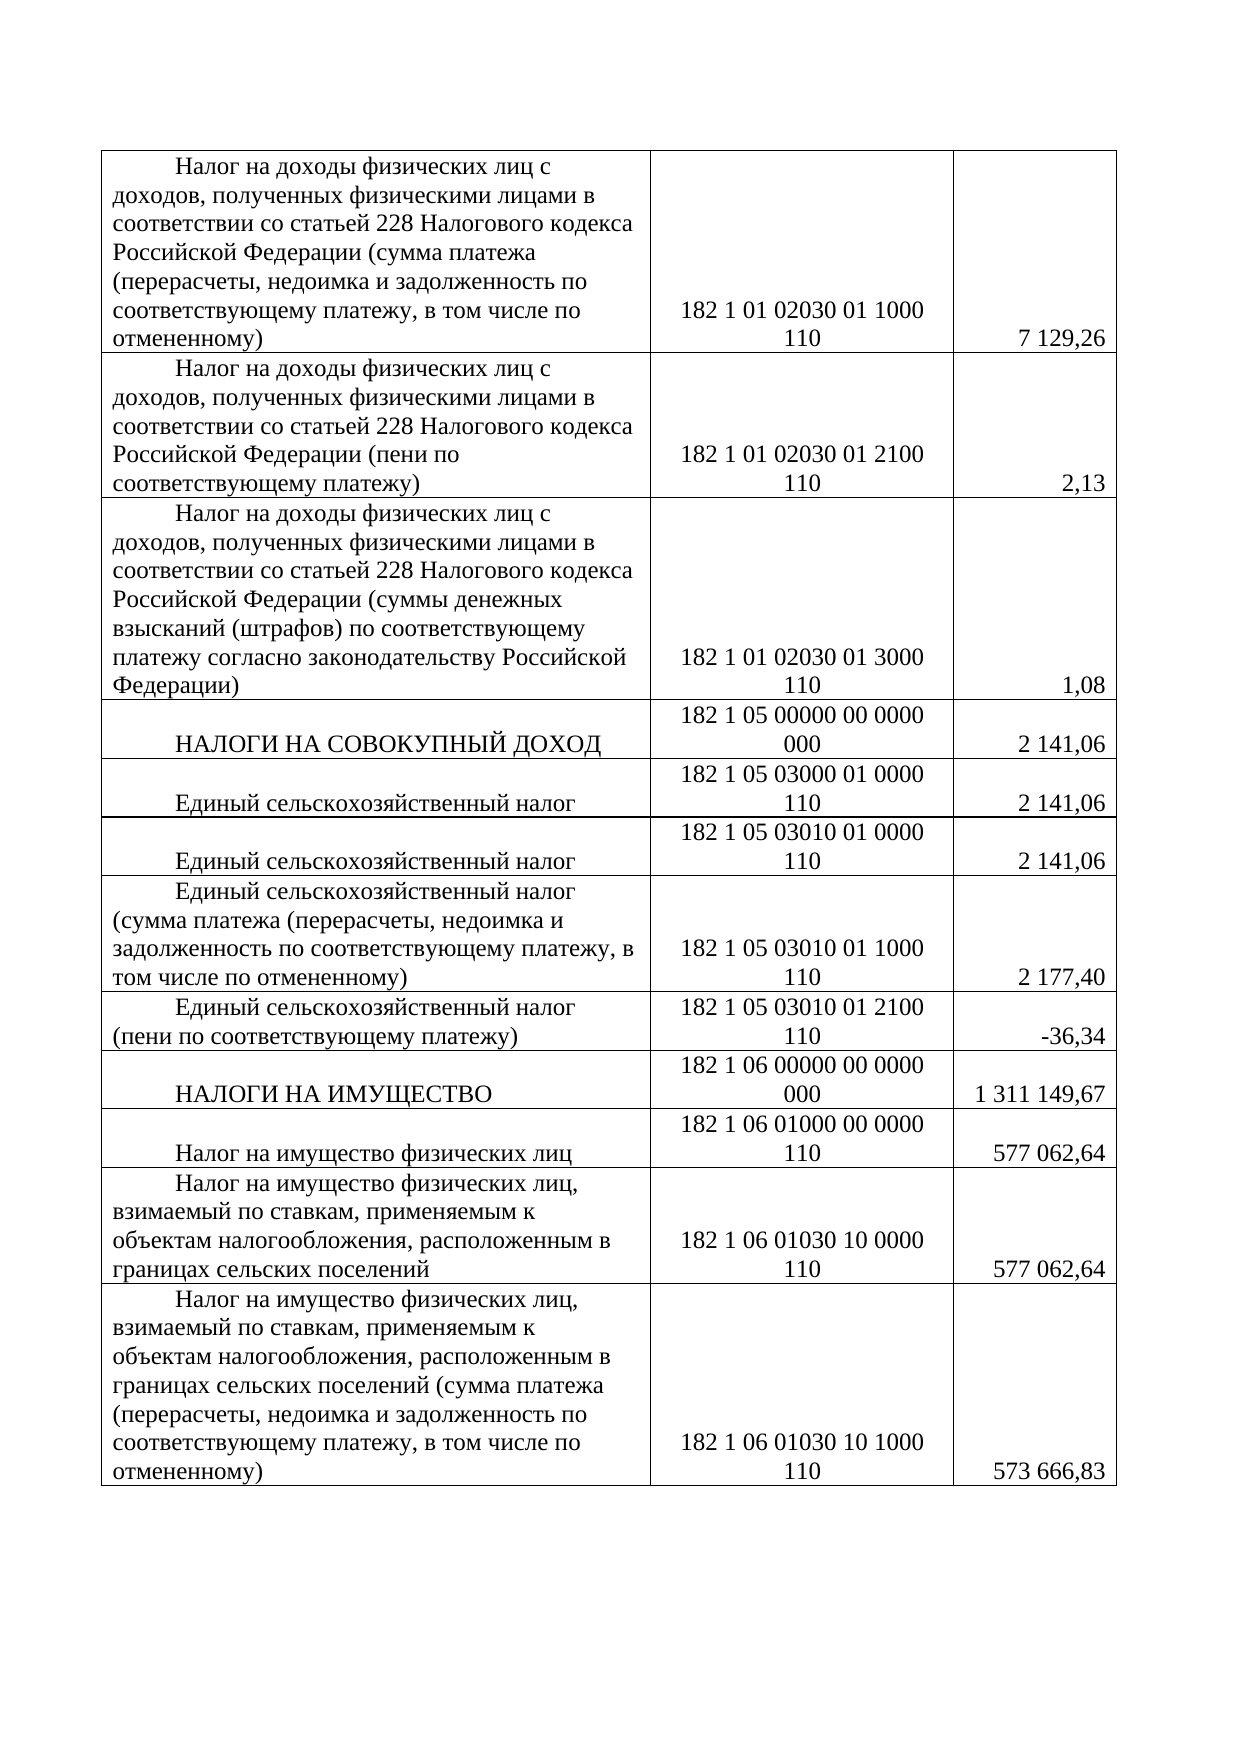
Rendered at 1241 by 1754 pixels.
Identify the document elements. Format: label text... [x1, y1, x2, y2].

table_cell 182 1 05 03010 01 1000 110 [651, 876, 953, 991]
table_cell 182 1 01 02030 01 1000 110 [651, 151, 953, 352]
table_cell Налог на имущество физических лиц, взимаемый по ставкам, применяемым к объектам налогообложения, расположенным в границах сельских поселений [102, 1168, 650, 1283]
table_cell 1 311 149,67 [954, 1051, 1116, 1108]
table_cell Единый сельскохозяйственный налог (пени по соответствующему платежу) [102, 992, 650, 1049]
table_cell 2,13 [954, 353, 1116, 497]
table_cell 182 1 05 03010 01 0000 110 [651, 818, 953, 875]
table_cell 182 1 06 00000 00 0000 000 [651, 1051, 953, 1108]
table_cell 2 141,06 [954, 818, 1116, 875]
table_cell Единый сельскохозяйственный налог [102, 759, 650, 816]
table_cell 577 062,64 [954, 1109, 1116, 1167]
table_cell -36,34 [954, 992, 1116, 1049]
table_cell 182 1 06 01030 10 1000 110 [651, 1284, 953, 1485]
table_cell 577 062,64 [954, 1168, 1116, 1283]
table_cell Налог на имущество физических лиц, взимаемый по ставкам, применяемым к объектам налогообложения, расположенным в границах сельских поселений (сумма платежа (перерасчеты, недоимка и задолженность по соответствующему платежу, в том числе по отмененному) [102, 1284, 650, 1485]
table_cell 182 1 01 02030 01 2100 110 [651, 353, 953, 497]
table_cell НАЛОГИ НА ИМУЩЕСТВО [102, 1051, 650, 1108]
table_cell Налог на доходы физических лиц с доходов, полученных физическими лицами в соответствии со статьей 228 Налогового кодекса Российской Федерации (сумма платежа (перерасчеты, недоимка и задолженность по соответствующему платежу, в том числе по отмененному) [102, 151, 650, 352]
table_cell 182 1 01 02030 01 3000 110 [651, 498, 953, 699]
table_cell 182 1 05 00000 00 0000 000 [651, 700, 953, 758]
table_cell 182 1 06 01000 00 0000 110 [651, 1109, 953, 1167]
table_cell 7 129,26 [954, 151, 1116, 352]
table_cell 2 141,06 [954, 759, 1116, 816]
table_cell 182 1 05 03010 01 2100 110 [651, 992, 953, 1049]
table_cell Налог на имущество физических лиц [102, 1109, 650, 1167]
table_cell НАЛОГИ НА СОВОКУПНЫЙ ДОХОД [102, 700, 650, 758]
table_cell Единый сельскохозяйственный налог (сумма платежа (перерасчеты, недоимка и задолженность по соответствующему платежу, в том числе по отмененному) [102, 876, 650, 991]
table_cell 2 177,40 [954, 876, 1116, 991]
table_cell 182 1 05 03000 01 0000 110 [651, 759, 953, 816]
table_cell 1,08 [954, 498, 1116, 699]
table_cell 182 1 06 01030 10 0000 110 [651, 1168, 953, 1283]
table_cell Налог на доходы физических лиц с доходов, полученных физическими лицами в соответствии со статьей 228 Налогового кодекса Российской Федерации (пени по соответствующему платежу) [102, 353, 650, 497]
table_cell Налог на доходы физических лиц с доходов, полученных физическими лицами в соответствии со статьей 228 Налогового кодекса Российской Федерации (суммы денежных взысканий (штрафов) по соответствующему платежу согласно законодательству Российской Федерации) [102, 498, 650, 699]
table_cell Единый сельскохозяйственный налог [102, 818, 650, 875]
table_cell 2 141,06 [954, 700, 1116, 758]
table_cell 573 666,83 [954, 1284, 1116, 1485]
